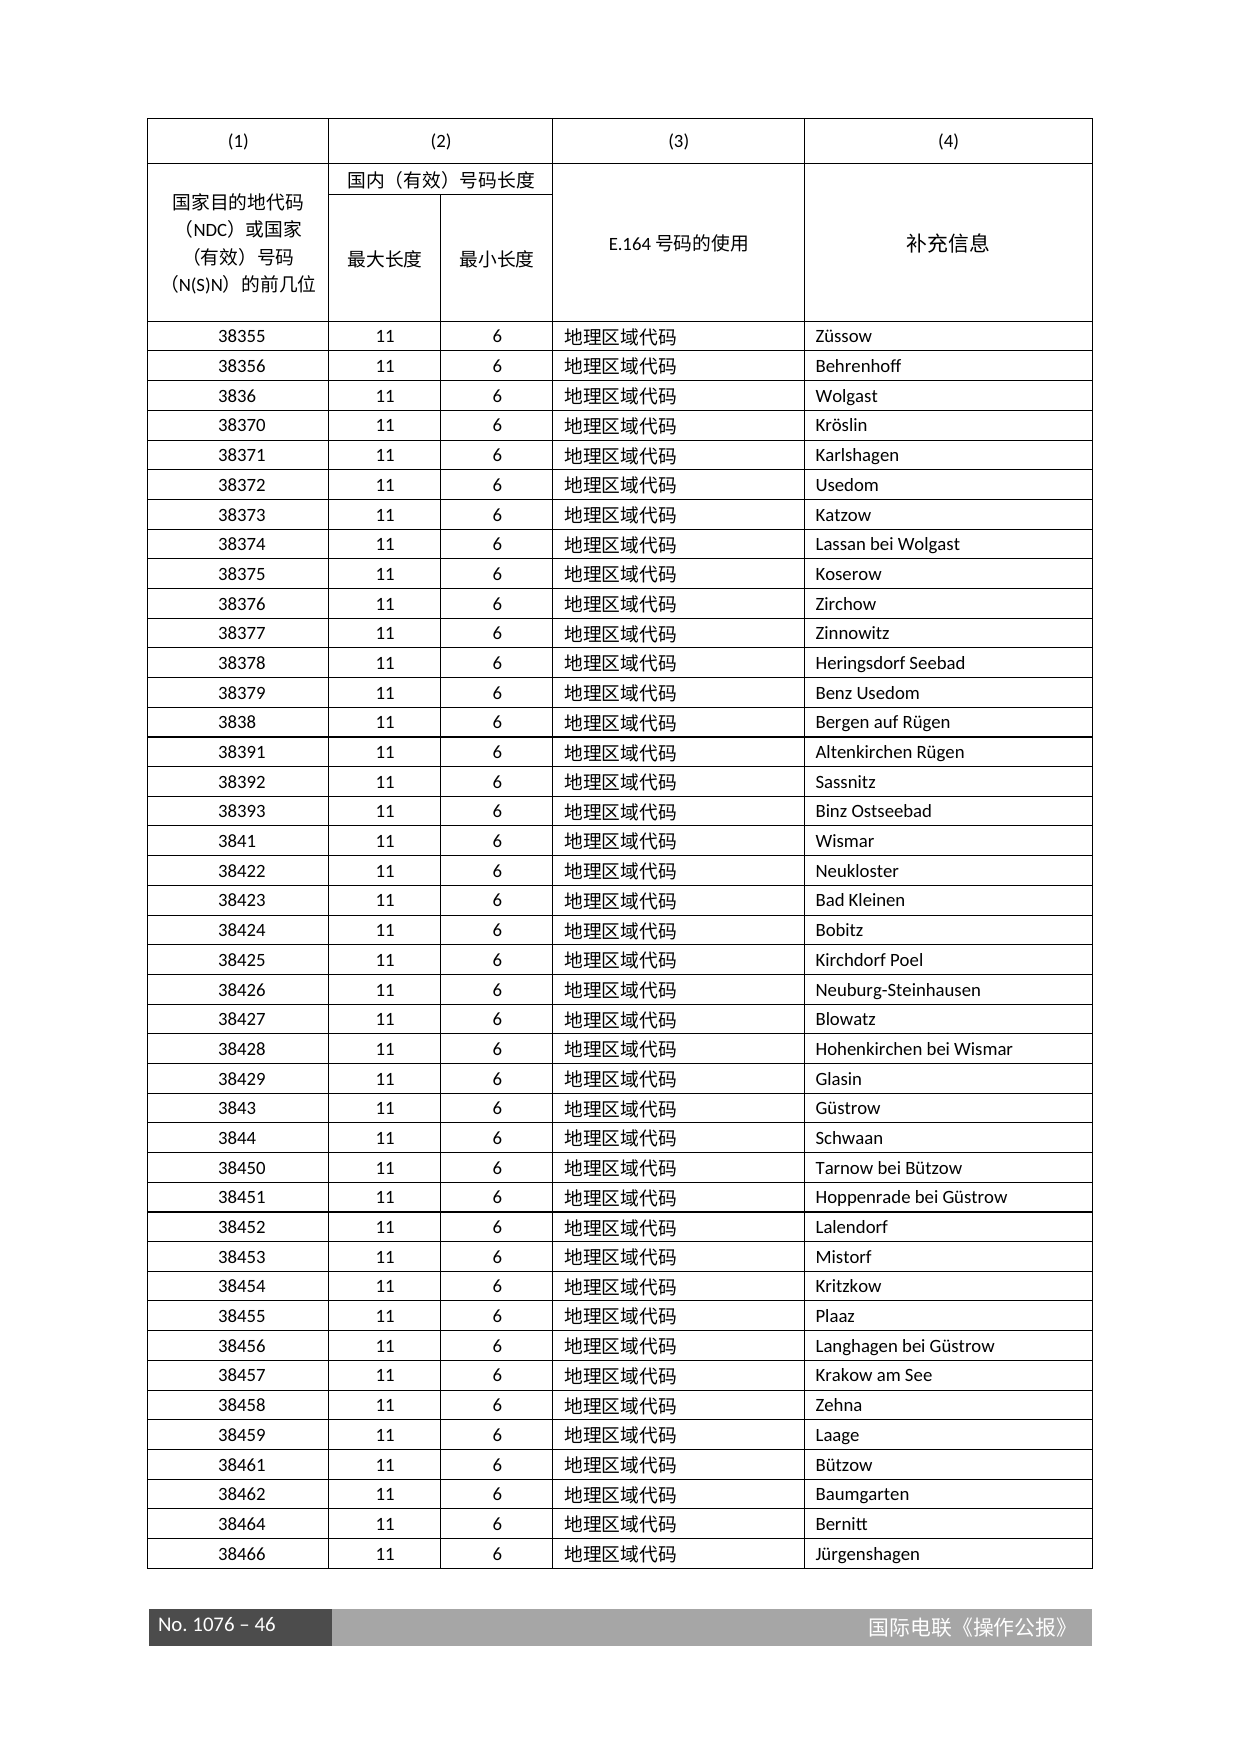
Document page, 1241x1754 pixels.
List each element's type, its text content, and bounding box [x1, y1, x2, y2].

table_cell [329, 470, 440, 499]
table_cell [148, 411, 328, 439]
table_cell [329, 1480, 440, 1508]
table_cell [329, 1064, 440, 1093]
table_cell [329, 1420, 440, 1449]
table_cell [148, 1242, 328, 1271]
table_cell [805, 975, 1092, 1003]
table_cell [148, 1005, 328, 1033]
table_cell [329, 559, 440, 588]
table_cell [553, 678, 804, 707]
table_cell 补充信息 [805, 164, 1092, 321]
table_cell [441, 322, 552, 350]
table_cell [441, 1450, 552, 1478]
table_header (3) [553, 119, 804, 163]
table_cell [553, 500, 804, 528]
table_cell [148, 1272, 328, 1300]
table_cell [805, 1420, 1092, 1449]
table_cell 国内（有效）号码长度 [329, 164, 552, 194]
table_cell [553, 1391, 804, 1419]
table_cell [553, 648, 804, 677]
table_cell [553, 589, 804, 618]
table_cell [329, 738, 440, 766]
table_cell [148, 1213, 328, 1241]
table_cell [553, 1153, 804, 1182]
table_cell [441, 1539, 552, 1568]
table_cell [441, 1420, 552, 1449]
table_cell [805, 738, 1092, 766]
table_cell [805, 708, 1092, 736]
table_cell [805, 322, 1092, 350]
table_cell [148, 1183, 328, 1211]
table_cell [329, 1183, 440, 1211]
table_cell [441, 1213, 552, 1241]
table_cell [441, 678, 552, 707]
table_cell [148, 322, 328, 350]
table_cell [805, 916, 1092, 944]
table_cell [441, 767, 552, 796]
table_cell 最小长度 [441, 195, 552, 321]
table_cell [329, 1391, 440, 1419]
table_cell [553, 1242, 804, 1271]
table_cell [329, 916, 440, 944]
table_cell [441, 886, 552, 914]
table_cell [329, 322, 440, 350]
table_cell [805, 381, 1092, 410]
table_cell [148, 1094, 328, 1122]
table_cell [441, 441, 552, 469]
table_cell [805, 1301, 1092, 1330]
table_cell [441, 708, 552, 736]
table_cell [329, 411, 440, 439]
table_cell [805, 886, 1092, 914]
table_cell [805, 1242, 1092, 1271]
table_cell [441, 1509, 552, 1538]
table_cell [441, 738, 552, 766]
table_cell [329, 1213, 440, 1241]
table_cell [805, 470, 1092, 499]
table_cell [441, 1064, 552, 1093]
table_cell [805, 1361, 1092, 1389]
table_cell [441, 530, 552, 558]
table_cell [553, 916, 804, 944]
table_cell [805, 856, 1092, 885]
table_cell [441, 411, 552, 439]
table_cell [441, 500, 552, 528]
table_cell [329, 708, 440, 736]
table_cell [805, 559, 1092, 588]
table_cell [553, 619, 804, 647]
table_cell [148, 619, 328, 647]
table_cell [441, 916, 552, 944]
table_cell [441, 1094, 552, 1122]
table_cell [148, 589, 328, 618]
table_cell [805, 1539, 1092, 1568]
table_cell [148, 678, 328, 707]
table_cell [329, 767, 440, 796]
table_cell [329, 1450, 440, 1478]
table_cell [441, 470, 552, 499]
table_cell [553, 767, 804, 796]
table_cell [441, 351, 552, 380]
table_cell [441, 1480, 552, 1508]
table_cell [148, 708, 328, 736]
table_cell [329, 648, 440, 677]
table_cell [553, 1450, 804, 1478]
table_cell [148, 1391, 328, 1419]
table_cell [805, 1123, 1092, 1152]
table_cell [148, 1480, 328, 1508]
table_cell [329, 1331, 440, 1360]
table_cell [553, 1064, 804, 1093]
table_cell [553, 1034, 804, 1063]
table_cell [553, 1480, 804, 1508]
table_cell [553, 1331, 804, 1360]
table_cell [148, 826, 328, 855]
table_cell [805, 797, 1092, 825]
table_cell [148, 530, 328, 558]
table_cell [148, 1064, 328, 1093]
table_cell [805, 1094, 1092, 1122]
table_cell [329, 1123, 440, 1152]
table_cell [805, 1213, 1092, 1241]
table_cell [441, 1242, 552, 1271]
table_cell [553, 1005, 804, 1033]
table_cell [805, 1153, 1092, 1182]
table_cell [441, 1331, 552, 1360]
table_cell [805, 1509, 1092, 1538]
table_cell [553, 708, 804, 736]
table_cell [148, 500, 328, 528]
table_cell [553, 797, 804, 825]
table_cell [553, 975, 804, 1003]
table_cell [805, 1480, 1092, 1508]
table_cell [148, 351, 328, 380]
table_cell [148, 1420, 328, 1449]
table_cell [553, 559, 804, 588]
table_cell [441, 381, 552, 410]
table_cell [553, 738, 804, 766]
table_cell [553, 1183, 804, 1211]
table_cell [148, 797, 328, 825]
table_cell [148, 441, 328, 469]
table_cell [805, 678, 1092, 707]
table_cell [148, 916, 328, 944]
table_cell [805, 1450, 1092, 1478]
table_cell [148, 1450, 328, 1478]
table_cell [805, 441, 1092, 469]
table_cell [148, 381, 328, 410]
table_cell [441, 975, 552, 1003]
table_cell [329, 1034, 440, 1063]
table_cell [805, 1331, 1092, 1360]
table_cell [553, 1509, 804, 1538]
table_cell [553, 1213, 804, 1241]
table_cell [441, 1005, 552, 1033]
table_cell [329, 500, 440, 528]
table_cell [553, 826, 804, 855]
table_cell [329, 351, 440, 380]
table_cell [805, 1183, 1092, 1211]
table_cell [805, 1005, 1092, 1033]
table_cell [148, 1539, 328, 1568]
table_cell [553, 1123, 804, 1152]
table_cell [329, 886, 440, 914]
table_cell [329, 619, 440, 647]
table_header (1) [148, 119, 328, 163]
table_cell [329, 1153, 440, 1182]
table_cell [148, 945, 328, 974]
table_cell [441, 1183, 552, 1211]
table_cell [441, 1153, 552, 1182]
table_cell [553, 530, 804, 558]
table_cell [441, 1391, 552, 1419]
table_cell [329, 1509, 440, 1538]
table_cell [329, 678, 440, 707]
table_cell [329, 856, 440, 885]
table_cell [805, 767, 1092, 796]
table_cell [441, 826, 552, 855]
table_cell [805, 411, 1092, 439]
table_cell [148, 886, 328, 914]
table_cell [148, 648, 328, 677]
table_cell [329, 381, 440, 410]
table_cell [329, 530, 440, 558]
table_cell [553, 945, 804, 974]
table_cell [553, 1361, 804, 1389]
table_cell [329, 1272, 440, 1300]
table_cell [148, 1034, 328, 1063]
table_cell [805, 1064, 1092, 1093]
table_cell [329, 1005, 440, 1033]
table_cell 国家目的地代码（NDC）或国家（有效）号码（N(S)N）的前几位 [148, 164, 328, 321]
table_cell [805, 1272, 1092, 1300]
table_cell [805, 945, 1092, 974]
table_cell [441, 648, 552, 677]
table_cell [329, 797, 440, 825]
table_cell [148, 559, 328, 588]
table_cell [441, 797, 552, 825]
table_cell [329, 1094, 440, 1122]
table_cell 最大长度 [329, 195, 440, 321]
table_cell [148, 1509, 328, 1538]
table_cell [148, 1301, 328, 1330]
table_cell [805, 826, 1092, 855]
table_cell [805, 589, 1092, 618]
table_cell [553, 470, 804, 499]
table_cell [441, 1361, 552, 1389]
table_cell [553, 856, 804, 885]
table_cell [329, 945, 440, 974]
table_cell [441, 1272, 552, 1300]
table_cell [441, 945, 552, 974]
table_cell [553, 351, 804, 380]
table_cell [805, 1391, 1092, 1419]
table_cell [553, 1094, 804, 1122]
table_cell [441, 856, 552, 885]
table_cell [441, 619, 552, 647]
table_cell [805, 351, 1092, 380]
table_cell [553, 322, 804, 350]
table_cell E.164号码的使用 [553, 164, 804, 321]
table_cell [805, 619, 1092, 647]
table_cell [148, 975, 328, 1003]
table_header (4) [805, 119, 1092, 163]
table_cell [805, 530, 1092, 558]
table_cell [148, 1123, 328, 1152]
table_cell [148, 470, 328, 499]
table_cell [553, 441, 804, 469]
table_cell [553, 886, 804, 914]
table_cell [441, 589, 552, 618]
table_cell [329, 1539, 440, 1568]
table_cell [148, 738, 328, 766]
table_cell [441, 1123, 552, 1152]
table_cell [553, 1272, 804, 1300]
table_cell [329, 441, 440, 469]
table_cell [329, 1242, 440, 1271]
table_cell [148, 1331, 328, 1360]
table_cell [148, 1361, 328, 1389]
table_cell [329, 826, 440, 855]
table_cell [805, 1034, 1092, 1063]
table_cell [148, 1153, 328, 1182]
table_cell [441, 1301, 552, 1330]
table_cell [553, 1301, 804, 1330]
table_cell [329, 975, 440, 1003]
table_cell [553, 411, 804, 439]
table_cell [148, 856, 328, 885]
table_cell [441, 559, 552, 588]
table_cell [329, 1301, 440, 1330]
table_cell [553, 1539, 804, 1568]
table_header (2) [329, 119, 552, 163]
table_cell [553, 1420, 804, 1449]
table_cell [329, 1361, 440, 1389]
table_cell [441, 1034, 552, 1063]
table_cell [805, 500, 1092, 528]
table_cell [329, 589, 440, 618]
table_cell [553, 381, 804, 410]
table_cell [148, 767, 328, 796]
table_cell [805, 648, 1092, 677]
